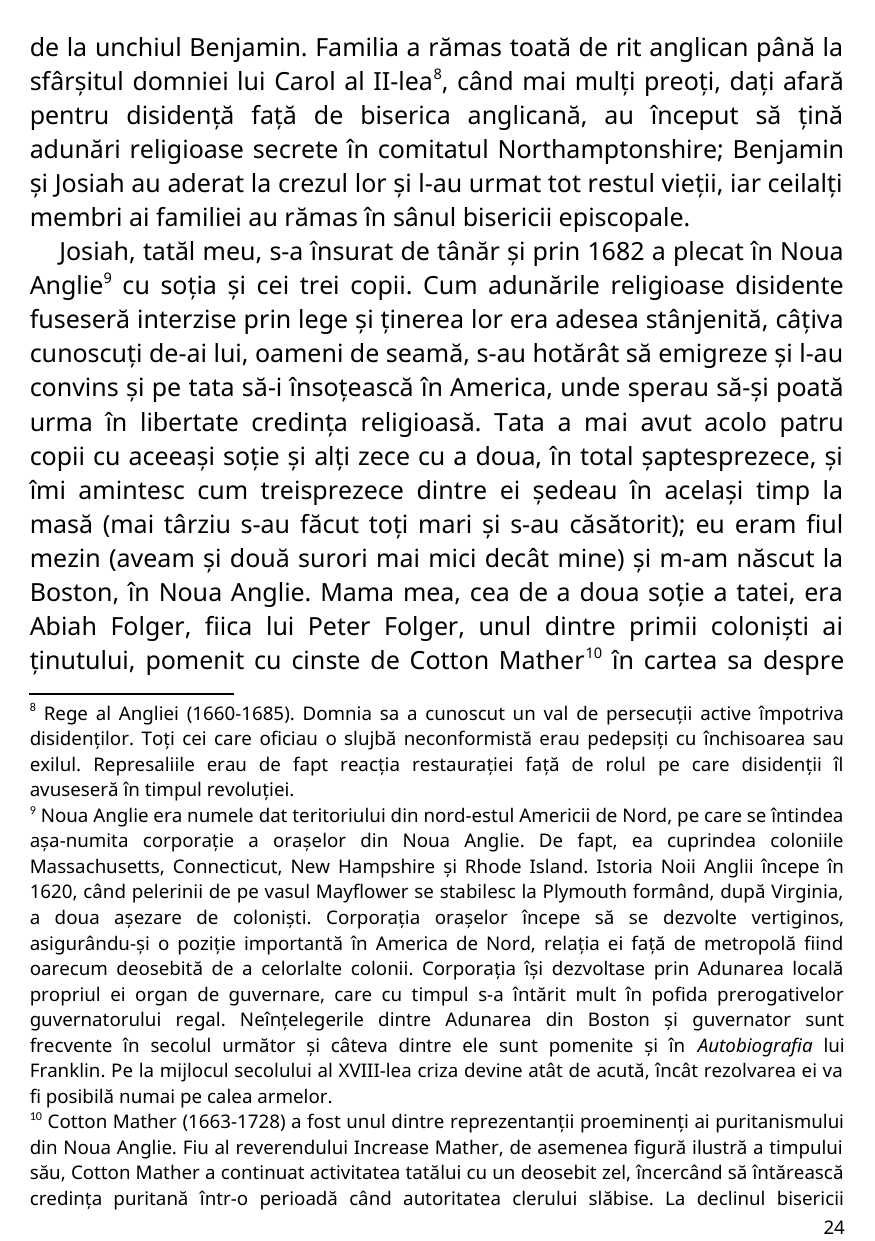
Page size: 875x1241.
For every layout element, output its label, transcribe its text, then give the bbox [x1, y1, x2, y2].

text Josiah, tatăl meu, s-a însurat de tânăr și prin 1682 a plecat în Noua Anglie cu soția și cei trei copii. Cum adunările religioase disidente fuseseră interzise prin lege și ținerea lor era adesea stânjenită, câțiva cunoscuți de-ai lui, oameni de seamă, s-au hotărât să emigreze și l-au convins și pe tata să-i însoțească în America, unde sperau să-și poată urma în libertate credința religioasă. Tata a mai avut acolo patru copii cu aceeași soție și alți zece cu a doua, în total șaptesprezece, și îmi amintesc cum treisprezece dintre ei ședeau în același timp la masă (mai târziu s-au făcut toți mari și s-au căsătorit); eu eram fiul mezin (aveam și două surori mai mici decât mine) și m-am născut la Boston, în Noua Anglie. Mama mea, cea de a doua soție a tatei, era Abiah Folger, fiica lui Peter Folger, unul dintre primii coloniști ai ținutului, pomenit cu cinste de Cotton Mather în cartea sa despre istoria religioasă a Noii Anglii – Magnolia Christi Americana – ca „un englez învățat și cu frica lui Dumnezeu”, dacă îmi amintesc bine cuvintele lui. Mi s-a spus că Peter Folger scria tot felul de mici poezii ocazionale, dar numai una din ele – am văzut-o și eu, demult – a văzut lumina tiparului. Fusese scrisă în 1675, în versurile simple ale acelei vremi și lumi, și se adresa celor aflați pe atunci la conducere. Lua partea libertății de conștiință, apărându-i pe baptiști, pe quakeri și pe alți sectanți prigoniți, și punea războaiele cu indienii, ca și alte nenorociri abătute asupra țării, pe seama acelei prigoane, privindu-le ca niște pedepse date de Dumnezeu pentru asemenea păcat îngrozitor și îndemnând la desființarea acelor legi neîndurătoare. Totul mi-a părut a fi scris cu multă sinceritate cuviincioasă și cu o îndrăzneală bărbătească. Ultimele șase versuri din strofă mi le amintesc, dar le-am uitat pe primele două; oricum, înțelesul era că autorul își întemeia criticile pe intenții bune și, ca atare, n-avea de ce să-și ascundă identitatea. [29, 234, 844, 677]
text Această obscură familie a noastră a îmbrățișat devreme reforma și a rămas protestantă sub toată domnia reginei Mary, punându-se uneori în primejdie din cauza zelului ei anti-papistaș. Aveau o Biblie în limba engleză și, pentru a o ascunde și pune la adăpost, o prinseseră cu panglici sub tapițeria unui scaun. Când stră-străbunicul meu voia să citească din ea familiei, răsturna scaunul pe genunchi și întorcea foile pe sub panglici. Unul dintre copii stătea la ușă ca să anunțe dacă ar fi venit portărelul, care era slujbaș al tribunalului bisericesc. Într-un asemenea caz scaunul era pus la loc pe picioare, iar Biblia rămânea ascunsă sub el ca mai înainte. Lucrul acesta îl știu de la unchiul Benjamin. Familia a rămas toată de rit anglican până la sfârșitul domniei lui Carol al II-lea, când mai mulți preoți, dați afară pentru disidență față de biserica anglicană, au început să țină adunări religioase secrete în comitatul Northamptonshire; Benjamin și Josiah au aderat la crezul lor și l-au urmat tot restul vieții, iar ceilalți membri ai familiei au rămas în sânul bisericii episcopale. [29, 29, 844, 234]
